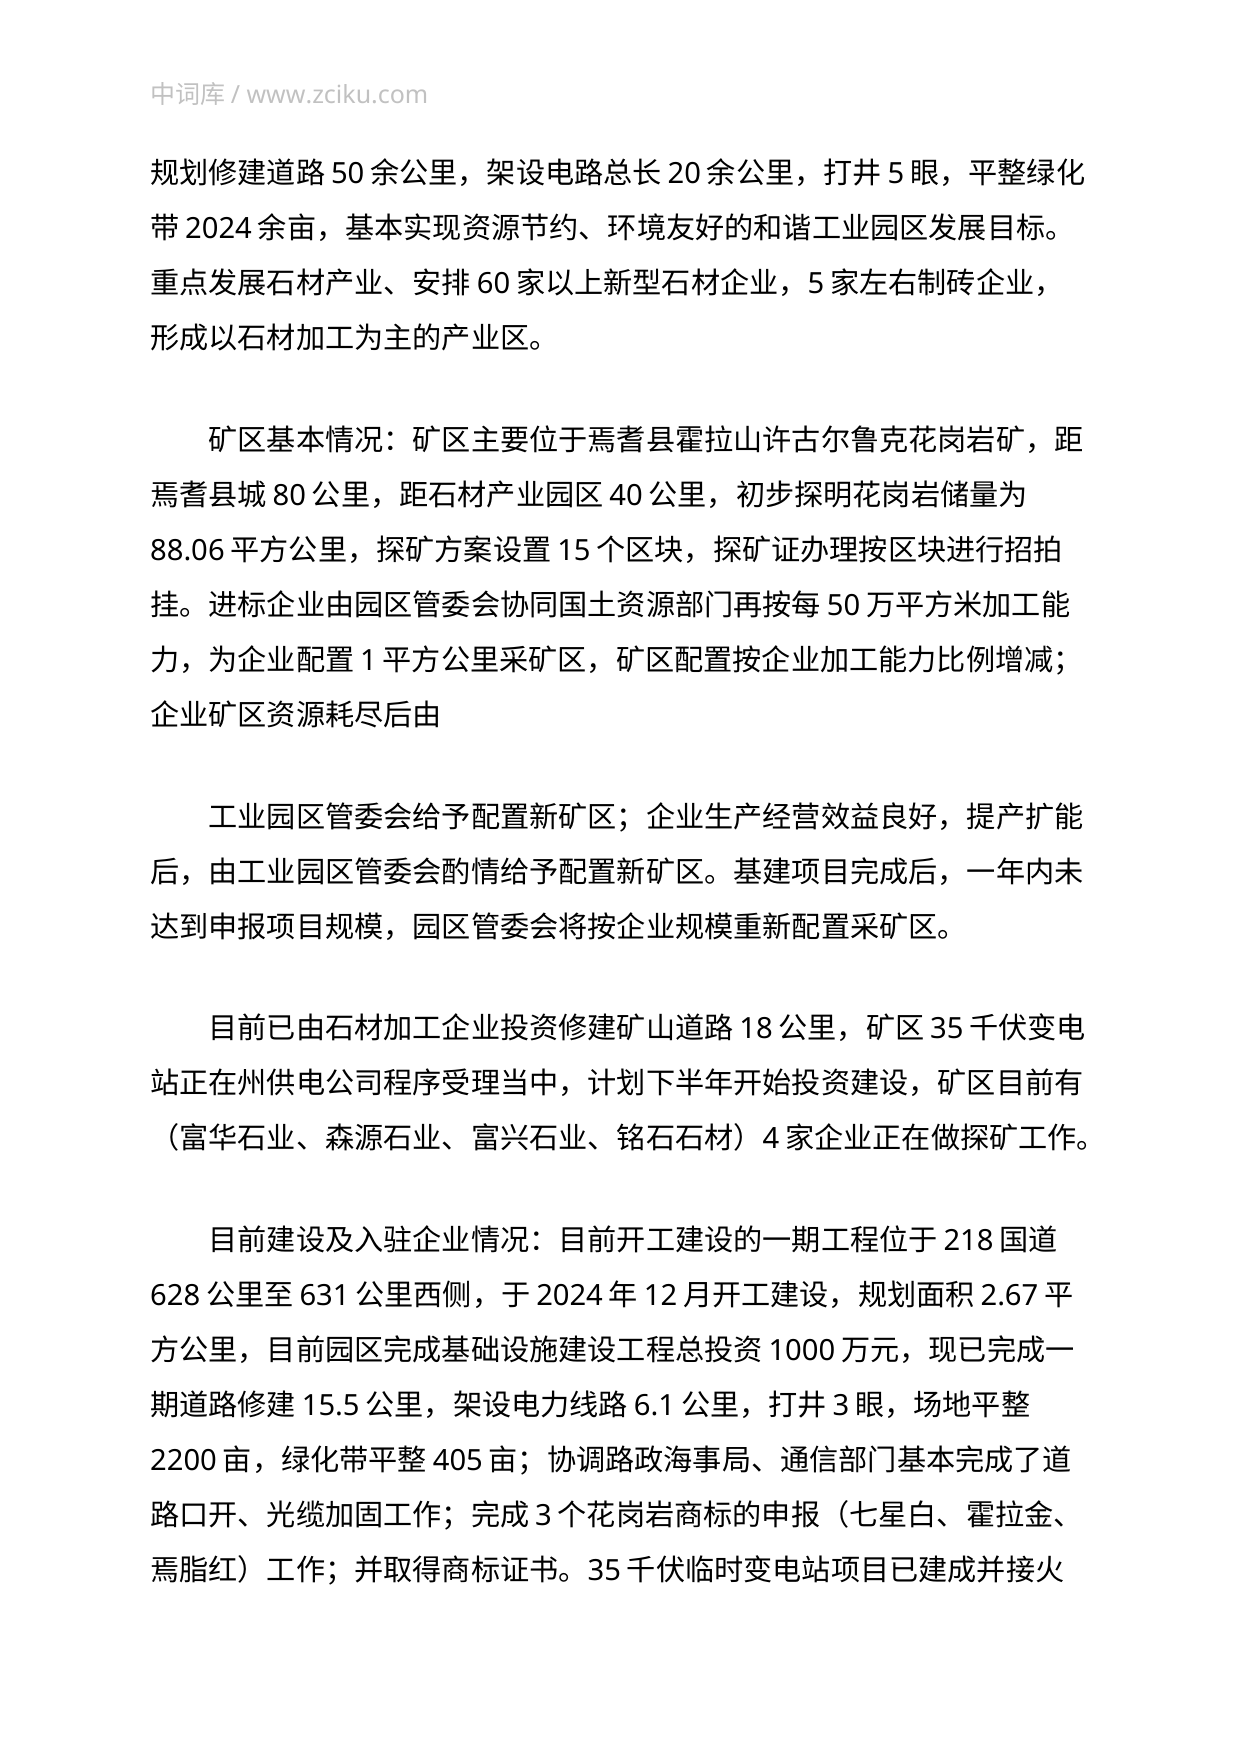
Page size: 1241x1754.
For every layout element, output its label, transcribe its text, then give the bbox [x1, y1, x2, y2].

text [150, 1217, 1090, 1589]
text 工业园区管委会给予配置新矿区；企业生产经营效益良好，提产扩能后，由工业园区管委会酌情给予配置新矿区。基建项目完成后，一年内未达到申报项目规模，园区管委会将按企业规模重新配置采矿区。 [150, 793, 1090, 946]
text 目前已由石材加工企业投资修建矿山道路18公里，矿区35千伏变电站正在州供电公司程序受理当中，计划下半年开始投资建设，矿区目前有（富华石业、森源石业、富兴石业、铭石石材）4家企业正在做探矿工作。 [150, 1005, 1090, 1157]
text 矿区基本情况：矿区主要位于焉耆县霍拉山许古尔鲁克花岗岩矿，距焉耆县城80公里，距石材产业园区40公里，初步探明花岗岩储量为88.06平方公里，探矿方案设置15个区块，探矿证办理按区块进行招拍挂。进标企业由园区管委会协同国土资源部门再按每50万平方米加工能力，为企业配置1平方公里采矿区，矿区配置按企业加工能力比例增减；企业矿区资源耗尽后由 [150, 417, 1090, 734]
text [150, 150, 1090, 357]
